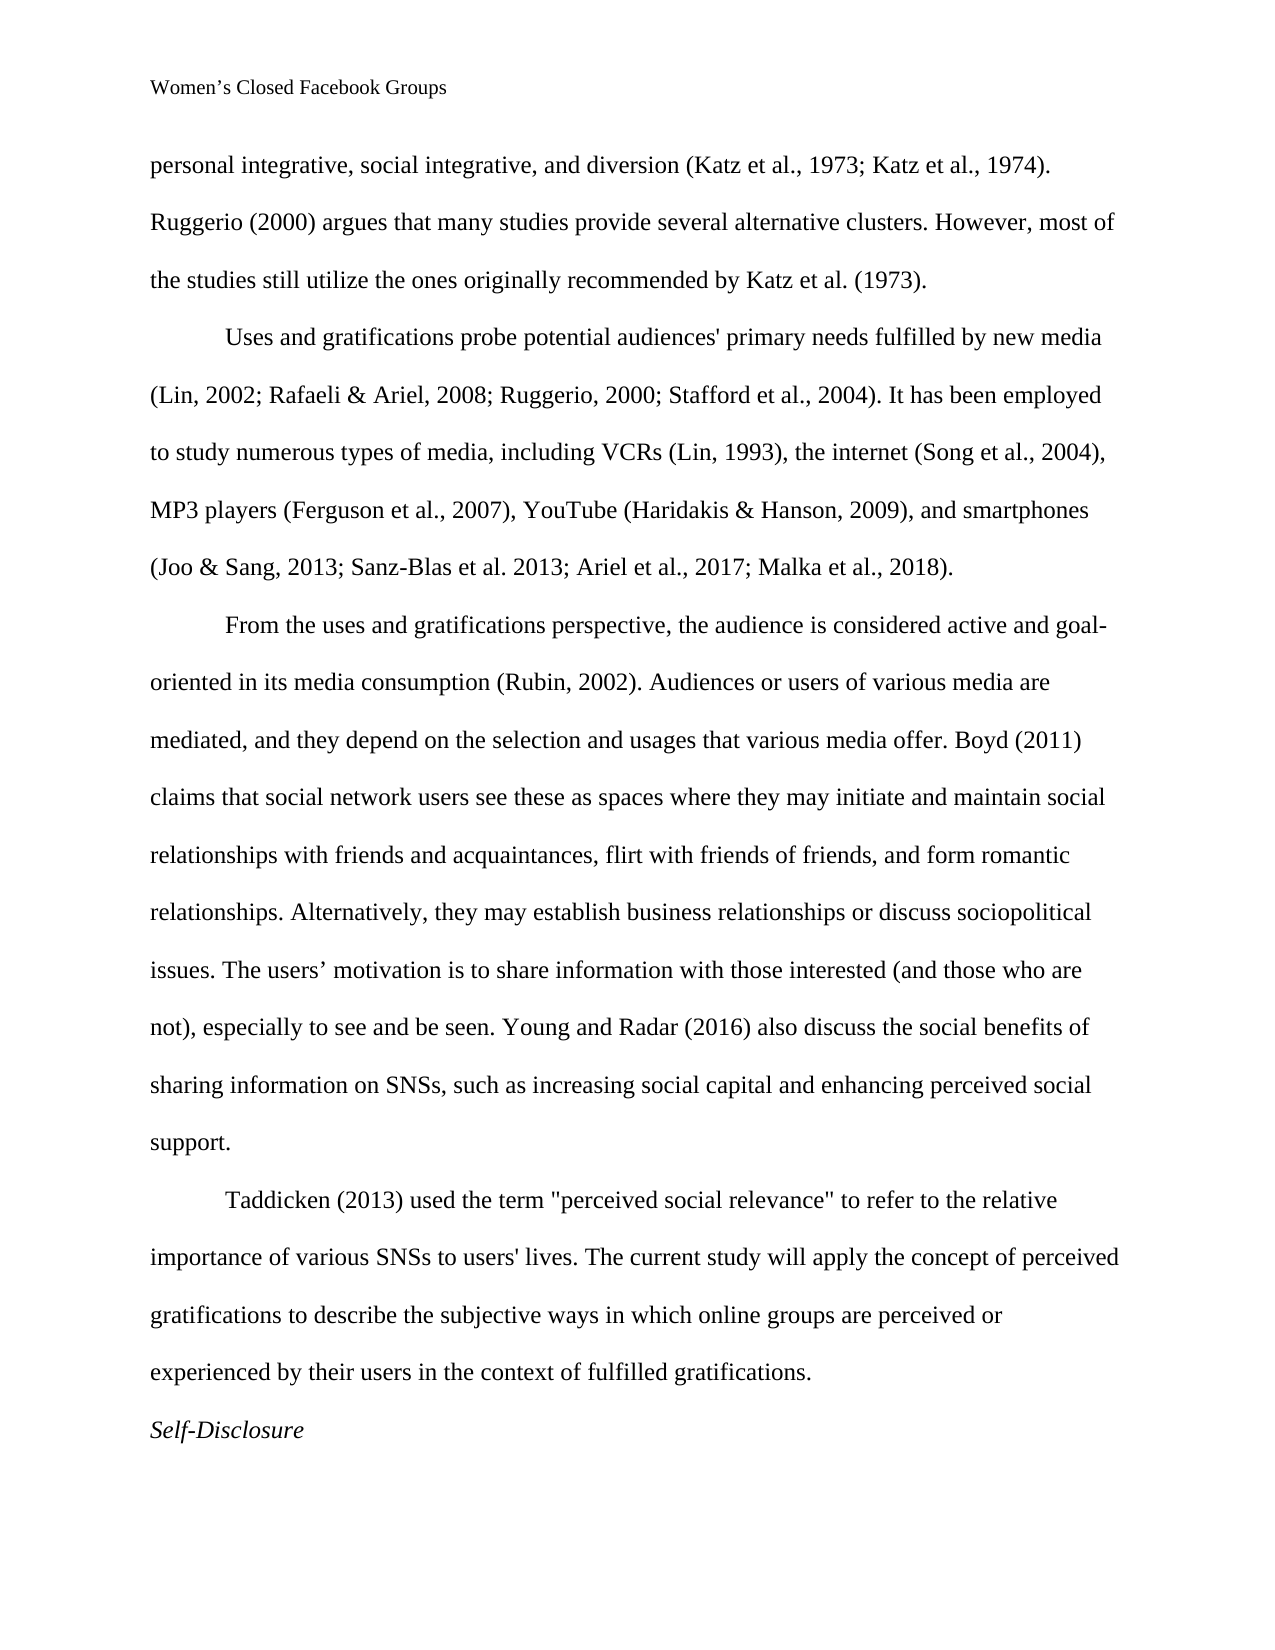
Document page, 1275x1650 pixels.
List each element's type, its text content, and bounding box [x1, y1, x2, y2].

text Taddicken (2013) used the term "perceived social relevance" to refer to the relative importance of various SNSs to users' lives. The current study will apply the concept of perceived gratifications to describe the subjective ways in which online groups are perceived or experienced by their users in the context of fulfilled gratifications. [150, 1185, 1125, 1386]
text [150, 150, 1125, 294]
text Self-Disclosure [150, 1415, 1125, 1444]
text Uses and gratifications probe potential audiences' primary needs fulfilled by new media (Lin, 2002; Rafaeli & Ariel, 2008; Ruggerio, 2000; Stafford et al., 2004). It has been employed to study numerous types of media, including VCRs (Lin, 1993), the internet (Song et al., 2004), MP3 players (Ferguson et al., 2007), YouTube (Haridakis & Hanson, 2009), and smartphones (Joo & Sang, 2013; Sanz-Blas et al. 2013; Ariel et al., 2017; Malka et al., 2018). [150, 322, 1125, 581]
text From the uses and gratifications perspective, the audience is considered active and goal-oriented in its media consumption (Rubin, 2002). Audiences or users of various media are mediated, and they depend on the selection and usages that various media offer. Boyd (2011) claims that social network users see these as spaces where they may initiate and maintain social relationships with friends and acquaintances, flirt with friends of friends, and form romantic relationships. Alternatively, they may establish business relationships or discuss sociopolitical issues. The users’ motivation is to share information with those interested (and those who are not), especially to see and be seen. Young and Radar (2016) also discuss the social benefits of sharing information on SNSs, such as increasing social capital and enhancing perceived social support. [150, 610, 1125, 1156]
